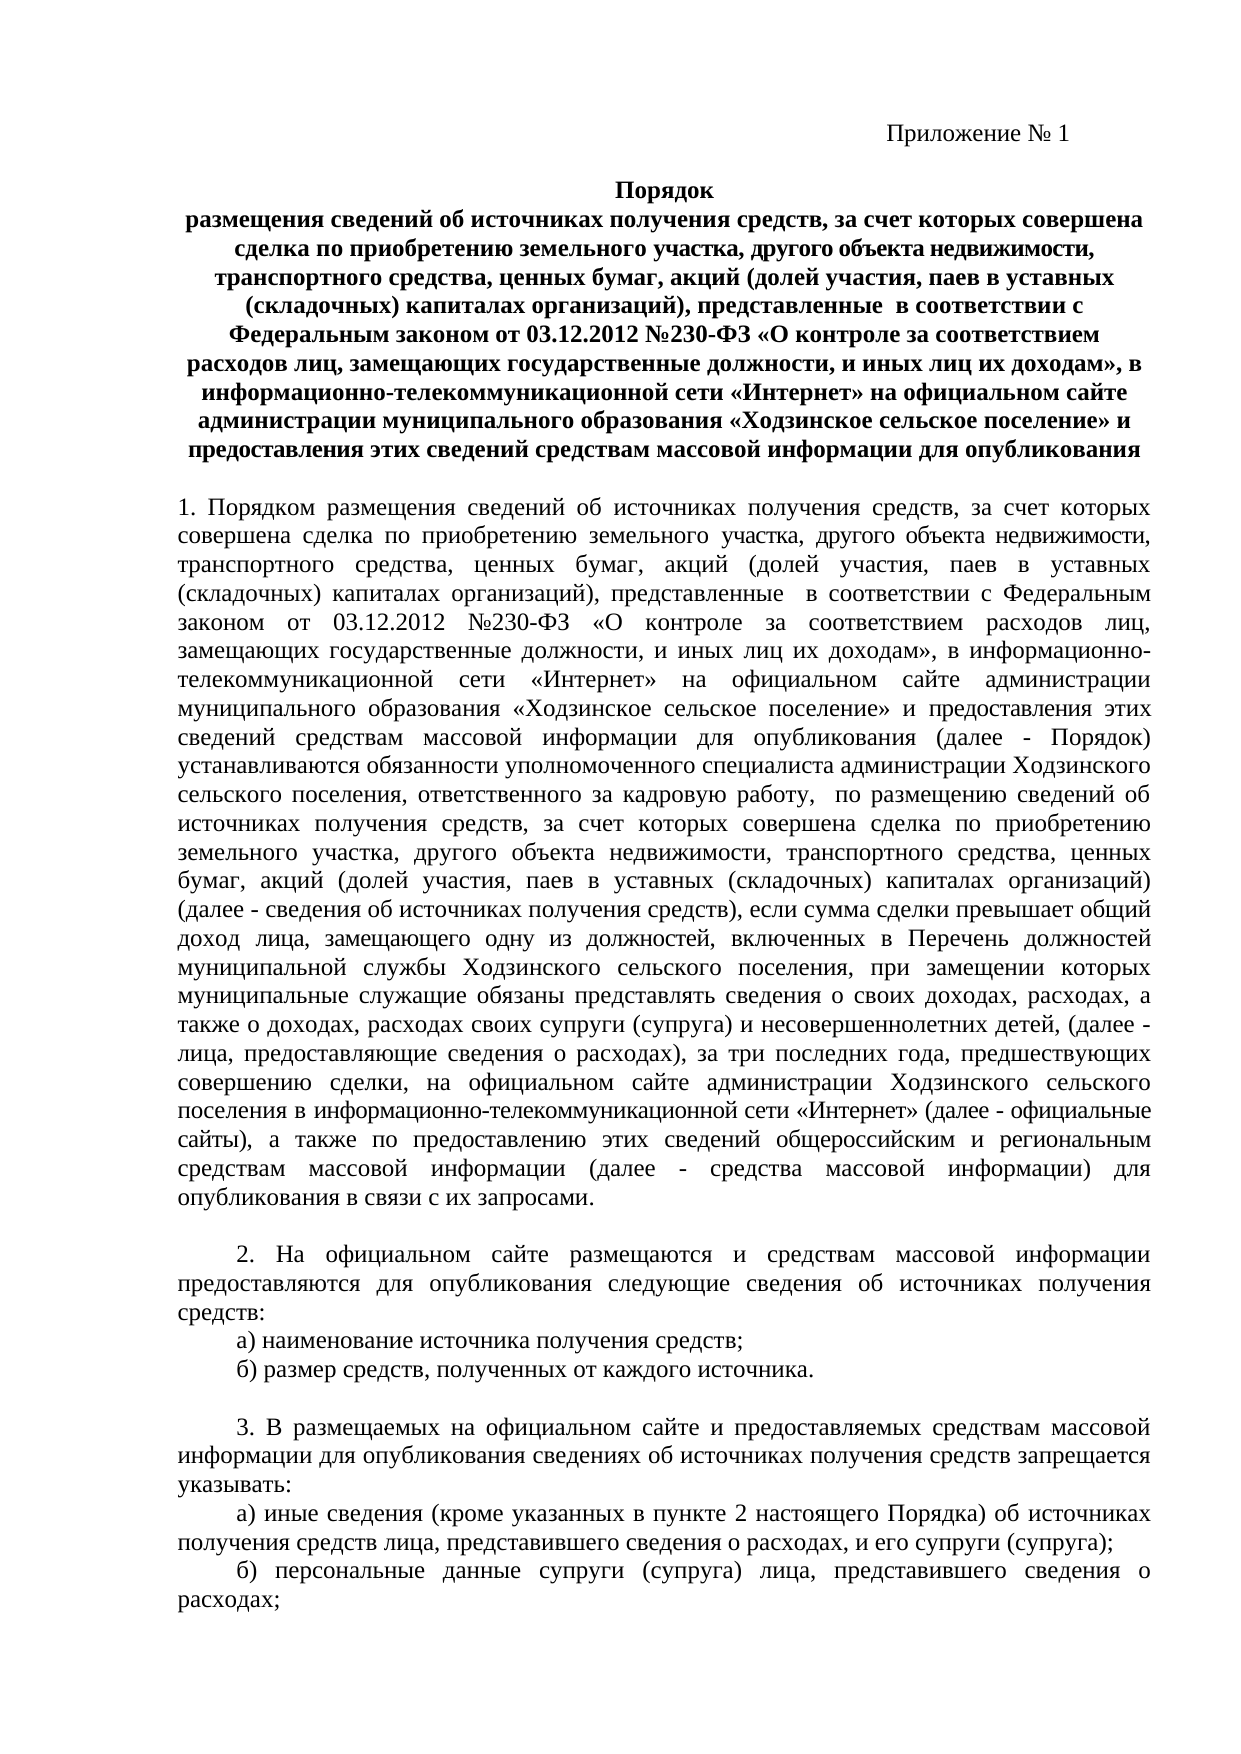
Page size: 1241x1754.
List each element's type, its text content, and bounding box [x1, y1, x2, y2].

text 2. На официальном сайте размещаются и средствам массовой информации предоставляются для опубликования следующие сведения об источниках получения средств: [177, 1239, 1152, 1326]
text Порядок [177, 176, 1152, 204]
text размещения сведений об источниках получения средств, за счет которых совершена сделка по приобретению земельного участка, другого объекта недвижимости, транспортного средства, ценных бумаг, акций (долей участия, паев в уставных (складочных) капиталах организаций), представленные в соответствии с Федеральным законом от 03.12.2012 №230-ФЗ «О контроле за соответствием расходов лиц, замещающих государственные должности, и иных лиц их доходам», в информационно-телекоммуникационной сети «Интернет» на официальном сайте администрации муниципального образования «Ходзинское сельское поселение» и предоставления этих сведений средствам массовой информации для опубликования [177, 204, 1152, 463]
text а) иные сведения (кроме указанных в пункте 2 настоящего Порядка) об источниках получения средств лица, представившего сведения о расходах, и его супруги (супруга); [177, 1498, 1152, 1556]
text 1. Порядком размещения сведений об источниках получения средств, за счет которых совершена сделка по приобретению земельного участка, другого объекта недвижимости, транспортного средства, ценных бумаг, акций (долей участия, паев в уставных (складочных) капиталах организаций), представленные в соответствии с Федеральным законом от 03.12.2012 №230-ФЗ «О контроле за соответствием расходов лиц, замещающих государственные должности, и иных лиц их доходам», в информационно-телекоммуникационной сети «Интернет» на официальном сайте администрации муниципального образования «Ходзинское сельское поселение» и предоставления этих сведений средствам массовой информации для опубликования (далее - Порядок) устанавливаются обязанности уполномоченного специалиста администрации Ходзинского сельского поселения, ответственного за кадровую работу, по размещению сведений об источниках получения средств, за счет которых совершена сделка по приобретению земельного участка, другого объекта недвижимости, транспортного средства, ценных бумаг, акций (долей участия, паев в уставных (складочных) капиталах организаций) (далее - сведения об источниках получения средств), если сумма сделки превышает общий доход лица, замещающего одну из должностей, включенных в Перечень должностей муниципальной службы Ходзинского сельского поселения, при замещении которых муниципальные служащие обязаны представлять сведения о своих доходах, расходах, а также о доходах, расходах своих супруги (супруга) и несовершеннолетних детей, (далее - лица, предоставляющие сведения о расходах), за три последних года, предшествующих совершению сделки, на официальном сайте администрации Ходзинского сельского поселения в информационно-телекоммуникационной сети «Интернет» (далее - официальные сайты), а также по предоставлению этих сведений общероссийским и региональным средствам массовой информации (далее - средства массовой информации) для опубликования в связи с их запросами. [177, 492, 1152, 1211]
text а) наименование источника получения средств; [177, 1326, 1152, 1354]
text б) персональные данные супруги (супруга) лица, представившего сведения о расходах; [177, 1556, 1152, 1613]
text 3. В размещаемых на официальном сайте и предоставляемых средствам массовой информации для опубликования сведениях об источниках получения средств запрещается указывать: [177, 1412, 1152, 1498]
text б) размер средств, полученных от каждого источника. [177, 1354, 1152, 1383]
text Приложение № 1 [177, 118, 1152, 147]
